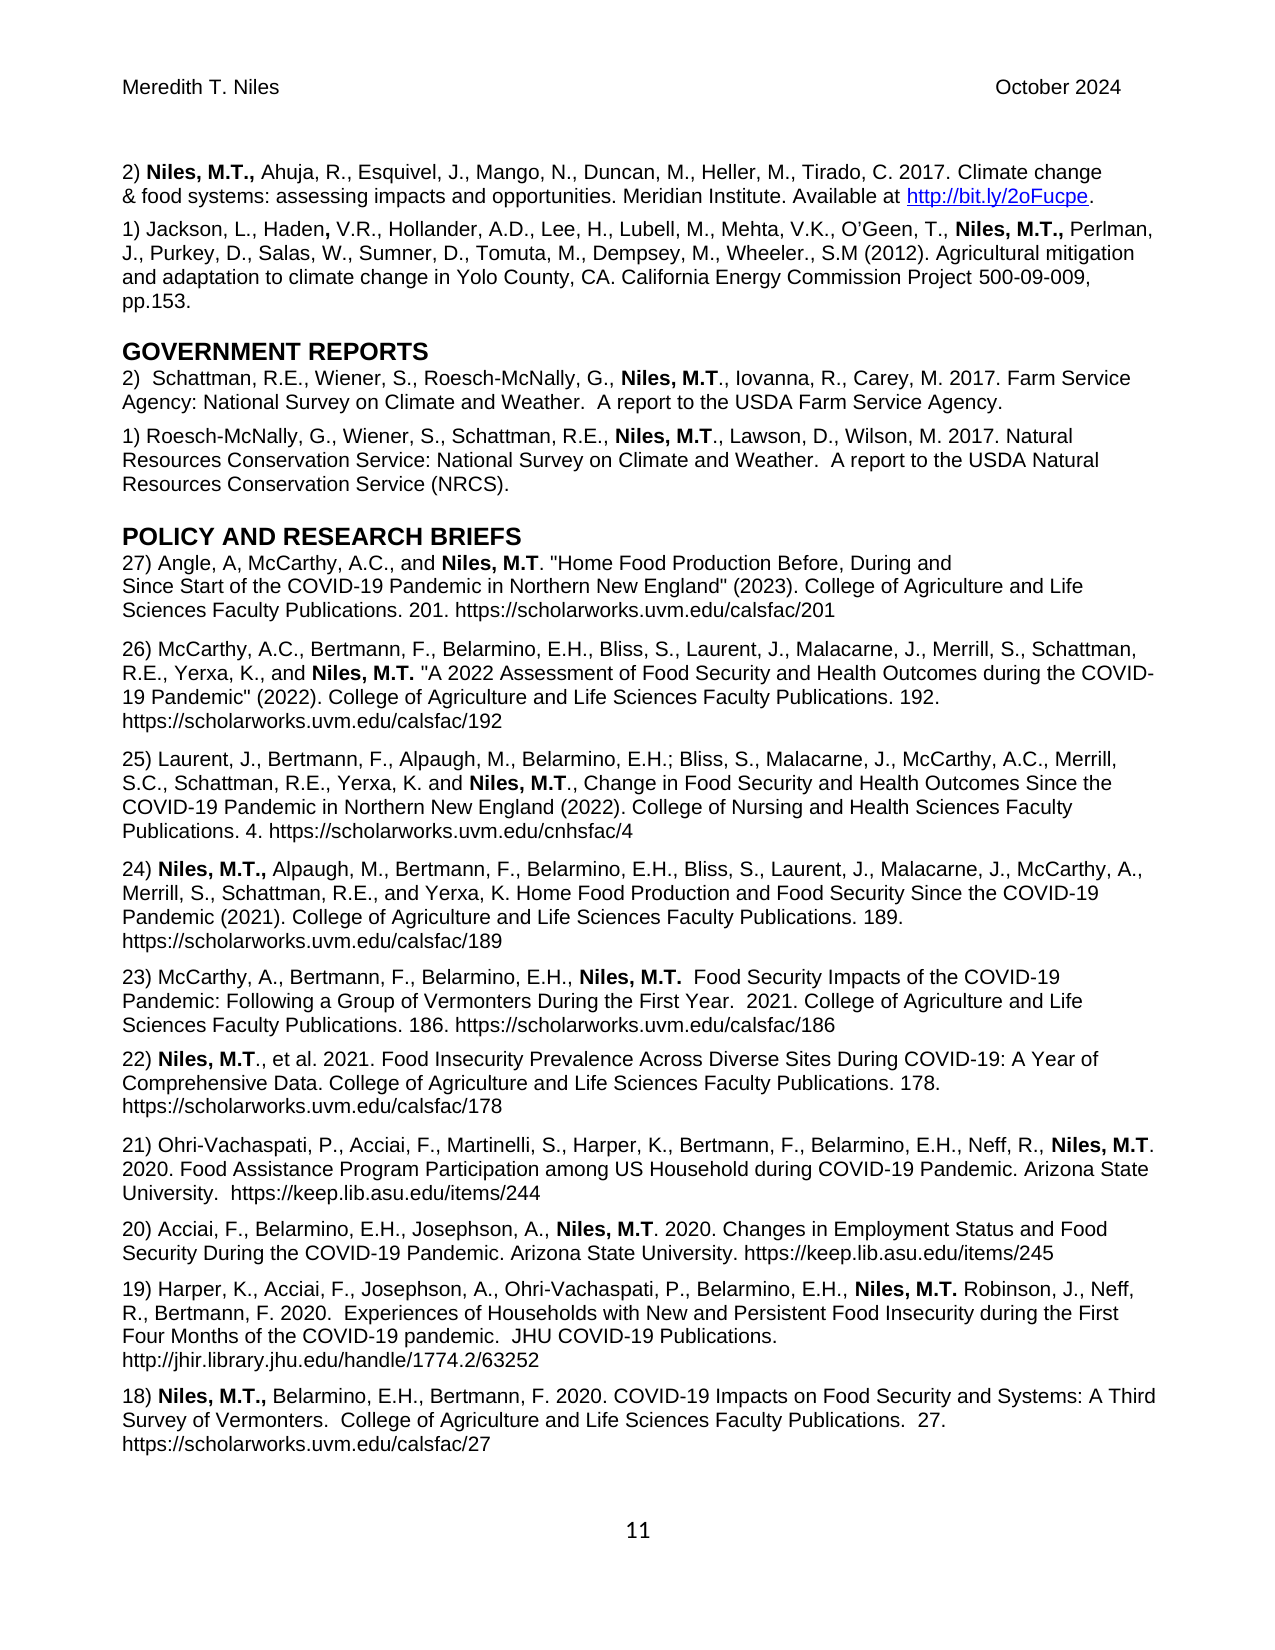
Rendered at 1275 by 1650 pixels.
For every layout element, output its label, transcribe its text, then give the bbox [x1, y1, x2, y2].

text 24) Niles, M.T., Alpaugh, M., Bertmann, F., Belarmino, E.H., Bliss, S., Laurent, J., Malacarne, J., McCarthy, A., Merrill, S., Schattman, R.E., and Yerxa, K. Home Food Production and Food Security Since the COVID-19 Pandemic (2021). College of Agriculture and Life Sciences Faculty Publications. 189. https://scholarworks.uvm.edu/calsfac/189 [122, 857, 1162, 953]
text 23) McCarthy, A., Bertmann, F., Belarmino, E.H., Niles, M.T. Food Security Impacts of the COVID-19 Pandemic: Following a Group of Vermonters During the First Year. 2021. College of Agriculture and Life Sciences Faculty Publications. 186. https://scholarworks.uvm.edu/calsfac/186 [122, 965, 1162, 1037]
text 20) Acciai, F., Belarmino, E.H., Josephson, A., Niles, M.T. 2020. Changes in Employment Status and Food Security During the COVID-19 Pandemic. Arizona State University. https://keep.lib.asu.edu/items/245 [122, 1217, 1162, 1264]
text GOVERNMENT REPORTS [122, 337, 1162, 366]
text 21) Ohri-Vachaspati, P., Acciai, F., Martinelli, S., Harper, K., Bertmann, F., Belarmino, E.H., Neff, R., Niles, M.T. 2020. Food Assistance Program Participation among US Household during COVID-19 Pandemic. Arizona State University. https://keep.lib.asu.edu/items/244 [122, 1133, 1162, 1204]
text https://scholarworks.uvm.edu/calsfac/27 [122, 1432, 1162, 1456]
text 18) Niles, M.T., Belarmino, E.H., Bertmann, F. 2020. COVID-19 Impacts on Food Security and Systems: A Third Survey of Vermonters. College of Agriculture and Life Sciences Faculty Publications. 27. [122, 1384, 1162, 1432]
text Since Start of the COVID-19 Pandemic in Northern New England" (2023). College of Agriculture and Life [122, 574, 1162, 598]
text 2) Schattman, R.E., Wiener, S., Roesch-McNally, G., Niles, M.T., Iovanna, R., Carey, M. 2017. Farm Service Agency: National Survey on Climate and Weather. A report to the USDA Farm Service Agency. [122, 366, 1162, 414]
text Sciences Faculty Publications. 201. https://scholarworks.uvm.edu/calsfac/201 [122, 598, 1162, 622]
text 22) Niles, M.T., et al. 2021. Food Insecurity Prevalence Across Diverse Sites During COVID-19: A Year of Comprehensive Data. College of Agriculture and Life Sciences Faculty Publications. 178. [122, 1046, 1162, 1094]
text 27) Angle, A, McCarthy, A.C., and Niles, M.T. "Home Food Production Before, During and [122, 550, 1162, 574]
text 19) Harper, K., Acciai, F., Josephson, A., Ohri-Vachaspati, P., Belarmino, E.H., Niles, M.T. Robinson, J., Neff, R., Bertmann, F. 2020. Experiences of Households with New and Persistent Food Insecurity during the First Four Months of the COVID-19 pandemic. JHU COVID-19 Publications. http://jhir.library.jhu.edu/handle/1774.2/63252 [122, 1276, 1162, 1372]
text 26) McCarthy, A.C., Bertmann, F., Belarmino, E.H., Bliss, S., Laurent, J., Malacarne, J., Merrill, S., Schattman, R.E., Yerxa, K., and Niles, M.T. "A 2022 Assessment of Food Security and Health Outcomes during the COVID-19 Pandemic" (2022). College of Agriculture and Life Sciences Faculty Publications. 192. https://scholarworks.uvm.edu/calsfac/192 [122, 637, 1162, 732]
text 2) Niles, M.T., Ahuja, R., Esquivel, J., Mango, N., Duncan, M., Heller, M., Tirado, C. 2017. Climate change [122, 160, 1162, 184]
text https://scholarworks.uvm.edu/calsfac/178 [122, 1094, 1162, 1118]
text POLICY AND RESEARCH BRIEFS [122, 522, 1162, 550]
text 1) Roesch-McNally, G., Wiener, S., Schattman, R.E., Niles, M.T., Lawson, D., Wilson, M. 2017. Natural Resources Conservation Service: National Survey on Climate and Weather. A report to the USDA Natural Resources Conservation Service (NRCS). [122, 423, 1162, 495]
text 1) Jackson, L., Haden, V.R., Hollander, A.D., Lee, H., Lubell, M., Mehta, V.K., O’Geen, T., Niles, M.T., Perlman, J., Purkey, D., Salas, W., Sumner, D., Tomuta, M., Dempsey, M., Wheeler., S.M (2012). Agricultural mitigation and adaptation to climate change in Yolo County, CA. California Energy Commission Project 500-09-009, pp.153. [122, 217, 1162, 313]
text & food systems: assessing impacts and opportunities. Meridian Institute. Available at http://bit.ly/2oFucpe. [122, 184, 1162, 208]
text 25) Laurent, J., Bertmann, F., Alpaugh, M., Belarmino, E.H.; Bliss, S., Malacarne, J., McCarthy, A.C., Merrill, S.C., Schattman, R.E., Yerxa, K. and Niles, M.T., Change in Food Security and Health Outcomes Since the COVID-19 Pandemic in Northern New England (2022). College of Nursing and Health Sciences Faculty Publications. 4. https://scholarworks.uvm.edu/cnhsfac/4 [122, 747, 1162, 843]
